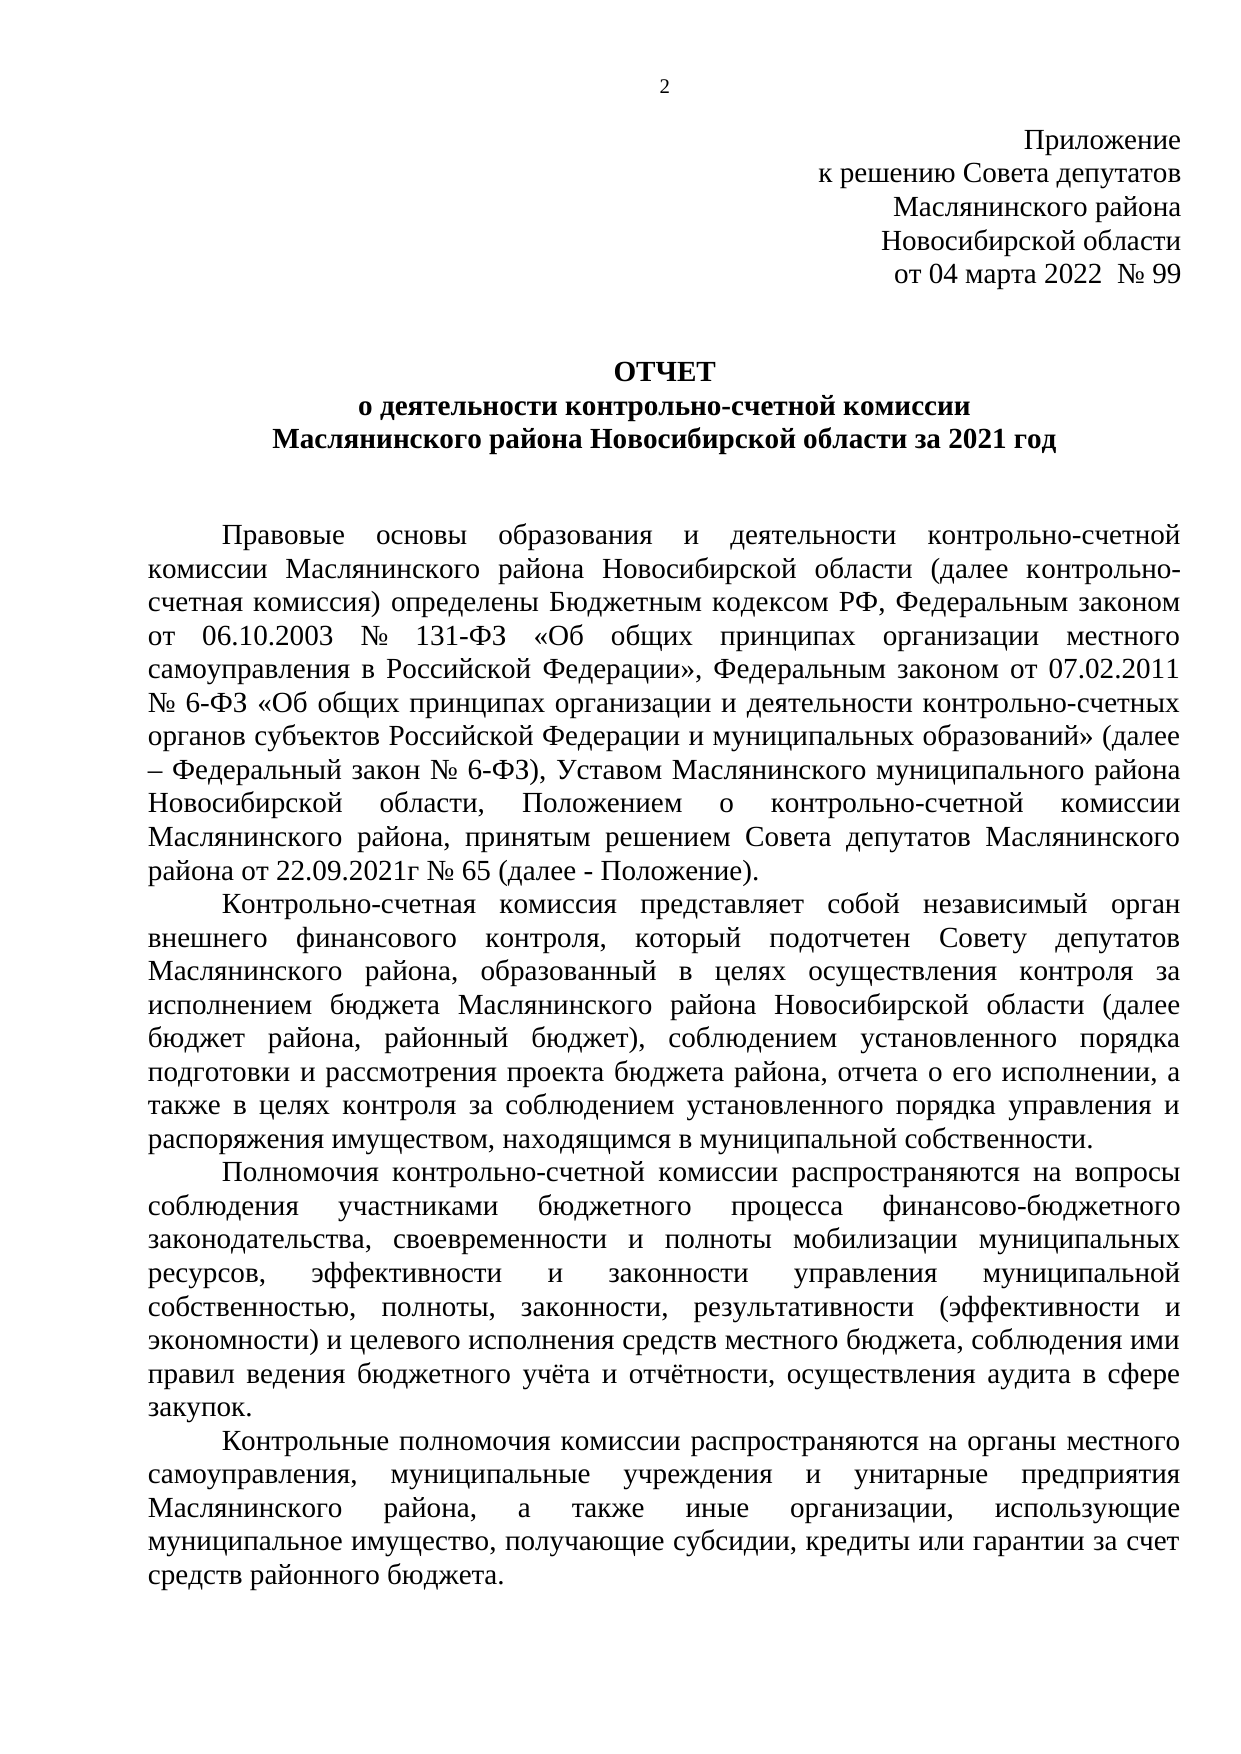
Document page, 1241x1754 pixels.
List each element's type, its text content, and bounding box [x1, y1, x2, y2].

text Правовые основы образования и деятельности контрольно-счетной комиссии Маслянинского района Новосибирской области (далее контрольно-счетная комиссия) определены Бюджетным кодексом РФ, Федеральным законом от 06.10.2003 № 131-ФЗ «Об общих принципах организации местного самоуправления в Российской Федерации», Федеральным законом от 07.02.2011 № 6-ФЗ «Об общих принципах организации и деятельности контрольно-счетных органов субъектов Российской Федерации и муниципальных образований» (далее – Федеральный закон № 6-ФЗ), Уставом Маслянинского муниципального района Новосибирской области, Положением о контрольно-счетной комиссии Маслянинского района, принятым решением Совета депутатов Маслянинского района от 22.09.2021г № 65 (далее - Положение). [148, 517, 1181, 886]
text Приложение [768, 122, 1181, 156]
text Маслянинского района Новосибирской области за 2021 год [148, 421, 1181, 455]
text Контрольные полномочия комиссии распространяются на органы местного самоуправления, муниципальные учреждения и унитарные предприятия Маслянинского района, а также иные организации, использующие муниципальное имущество, получающие субсидии, кредиты или гарантии за счет средств районного бюджета. [148, 1423, 1181, 1591]
text к решению Совета депутатов [768, 156, 1181, 189]
text о деятельности контрольно-счетной комиссии [148, 388, 1181, 421]
text от 04 марта 2022 № 99 [768, 256, 1181, 290]
text ОТЧЕТ [148, 354, 1181, 388]
text Маслянинского района Новосибирской области [768, 189, 1181, 256]
text Контрольно-счетная комиссия представляет собой независимый орган внешнего финансового контроля, который подотчетен Совету депутатов Маслянинского района, образованный в целях осуществления контроля за исполнением бюджета Маслянинского района Новосибирской области (далее бюджет района, районный бюджет), соблюдением установленного порядка подготовки и рассмотрения проекта бюджета района, отчета о его исполнении, а также в целях контроля за соблюдением установленного порядка управления и распоряжения имуществом, находящимся в муниципальной собственности. [148, 886, 1181, 1154]
text Полномочия контрольно-счетной комиссии распространяются на вопросы соблюдения участниками бюджетного процесса финансово-бюджетного законодательства, своевременности и полноты мобилизации муниципальных ресурсов, эффективности и законности управления муниципальной собственностью, полноты, законности, результативности (эффективности и экономности) и целевого исполнения средств местного бюджета, соблюдения ими правил ведения бюджетного учёта и отчётности, осуществления аудита в сфере закупок. [148, 1154, 1181, 1423]
